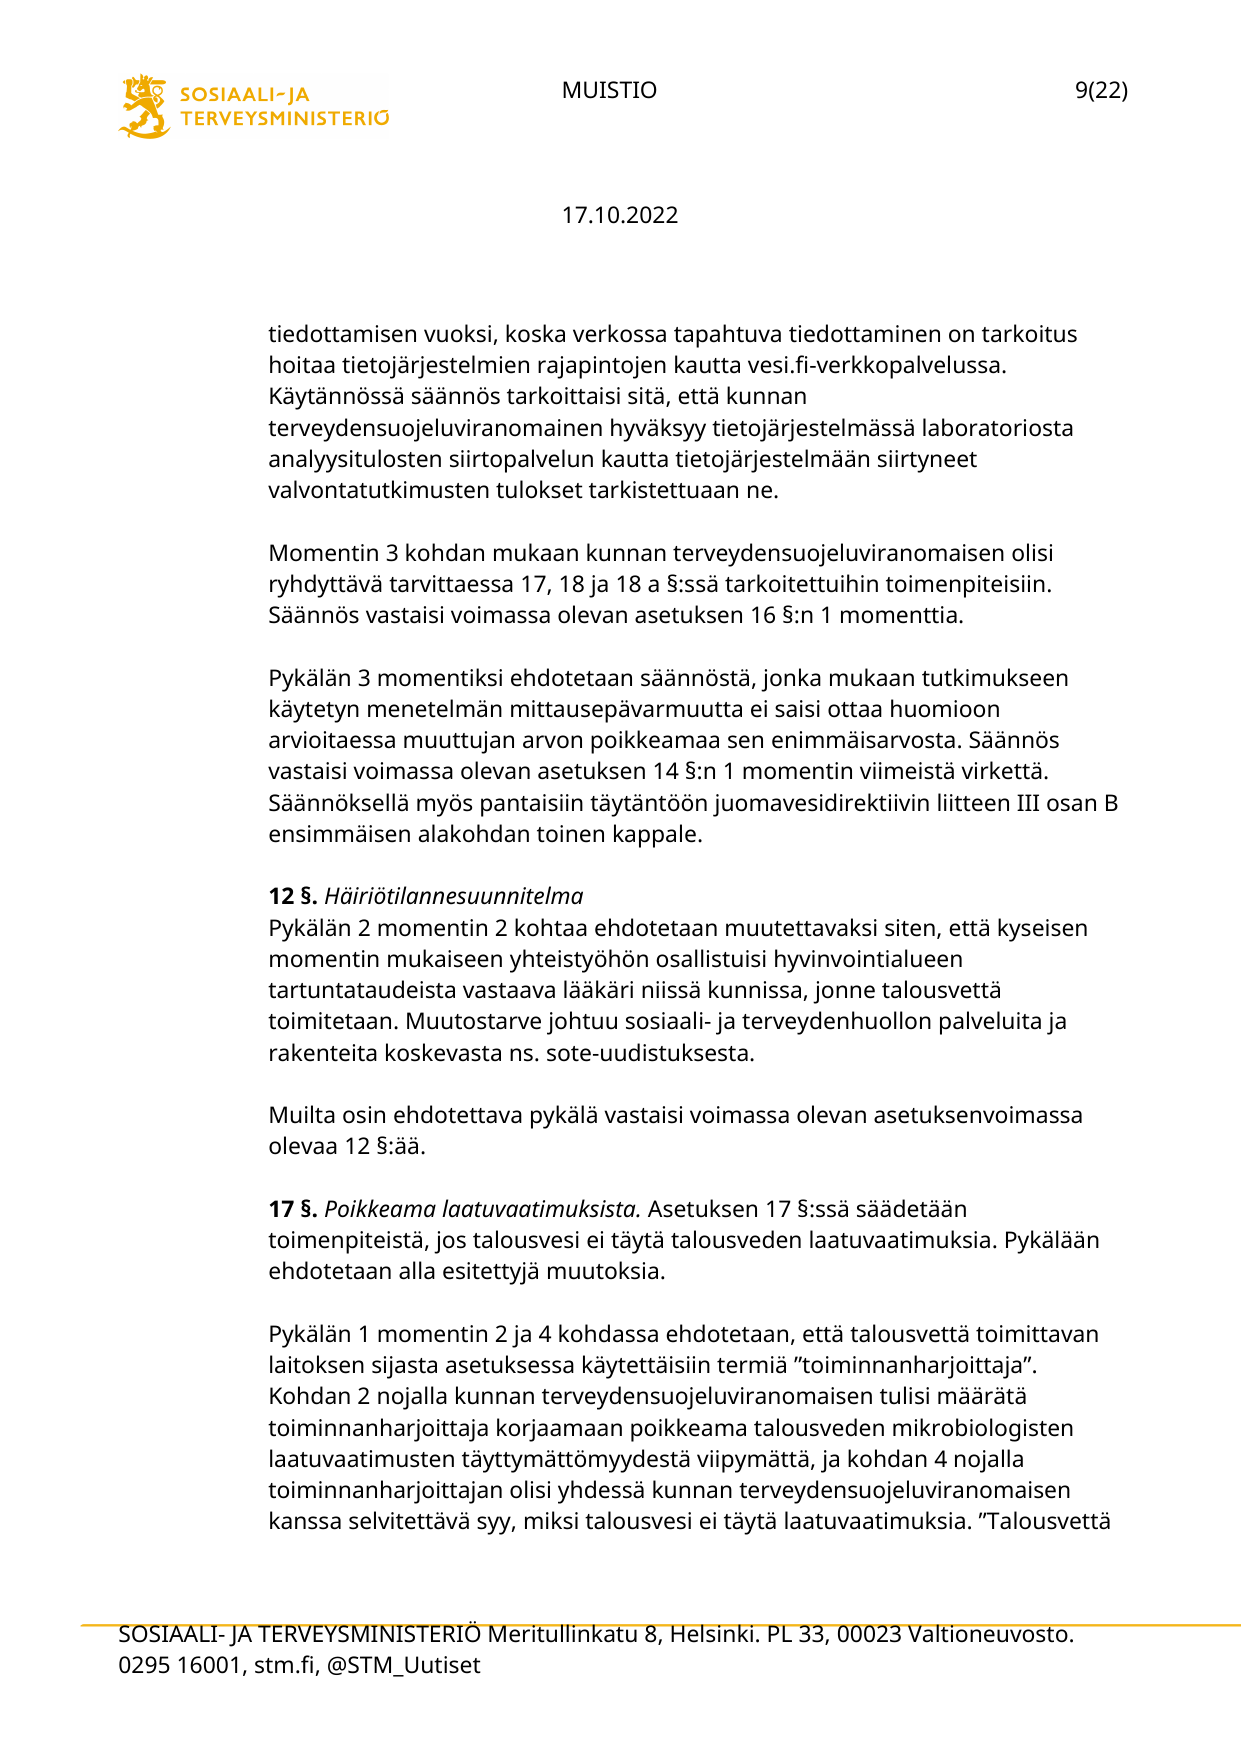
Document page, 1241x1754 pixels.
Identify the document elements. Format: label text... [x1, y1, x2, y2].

picture [0, 1575, 1241, 1730]
text Muilta osin ehdotettava pykälä vastaisi voimassa olevan asetuksenvoimassa olevaa 12 §:ää. [268, 1099, 1122, 1161]
text 12 §. Häiriötilannesuunnitelma [268, 880, 1122, 911]
text Pykälän 2 momentin 2 kohtaa ehdotetaan muutettavaksi siten, että kyseisen momentin mukaiseen yhteistyöhön osallistuisi hyvinvointialueen tartuntataudeista vastaava lääkäri niissä kunnissa, jonne talousvettä toimitetaan. Muutostarve johtuu sosiaali- ja terveydenhuollon palveluita ja rakenteita koskevasta ns. sote-uudistuksesta. [268, 911, 1122, 1068]
text Momentin 3 kohdan mukaan kunnan terveydensuojeluviranomaisen olisi ryhdyttävä tarvittaessa 17, 18 ja 18 a §:ssä tarkoitettuihin toimenpiteisiin. Säännös vastaisi voimassa olevan asetuksen 16 §:n 1 momenttia. [268, 536, 1122, 630]
text 17 §. Poikkeama laatuvaatimuksista. Asetuksen 17 §:ssä säädetään toimenpiteistä, jos talousvesi ei täytä talousveden laatuvaatimuksia. Pykälään ehdotetaan alla esitettyjä muutoksia. [268, 1193, 1122, 1286]
picture [118, 73, 389, 139]
text Pykälän 3 momentiksi ehdotetaan säännöstä, jonka mukaan tutkimukseen käytetyn menetelmän mittausepävarmuutta ei saisi ottaa huomioon arvioitaessa muuttujan arvon poikkeamaa sen enimmäisarvosta. Säännös vastaisi voimassa olevan asetuksen 14 §:n 1 momentin viimeistä virkettä. Säännöksellä myös pantaisiin täytäntöön juomavesidirektiivin liitteen III osan B ensimmäisen alakohdan toinen kappale. [268, 661, 1122, 849]
